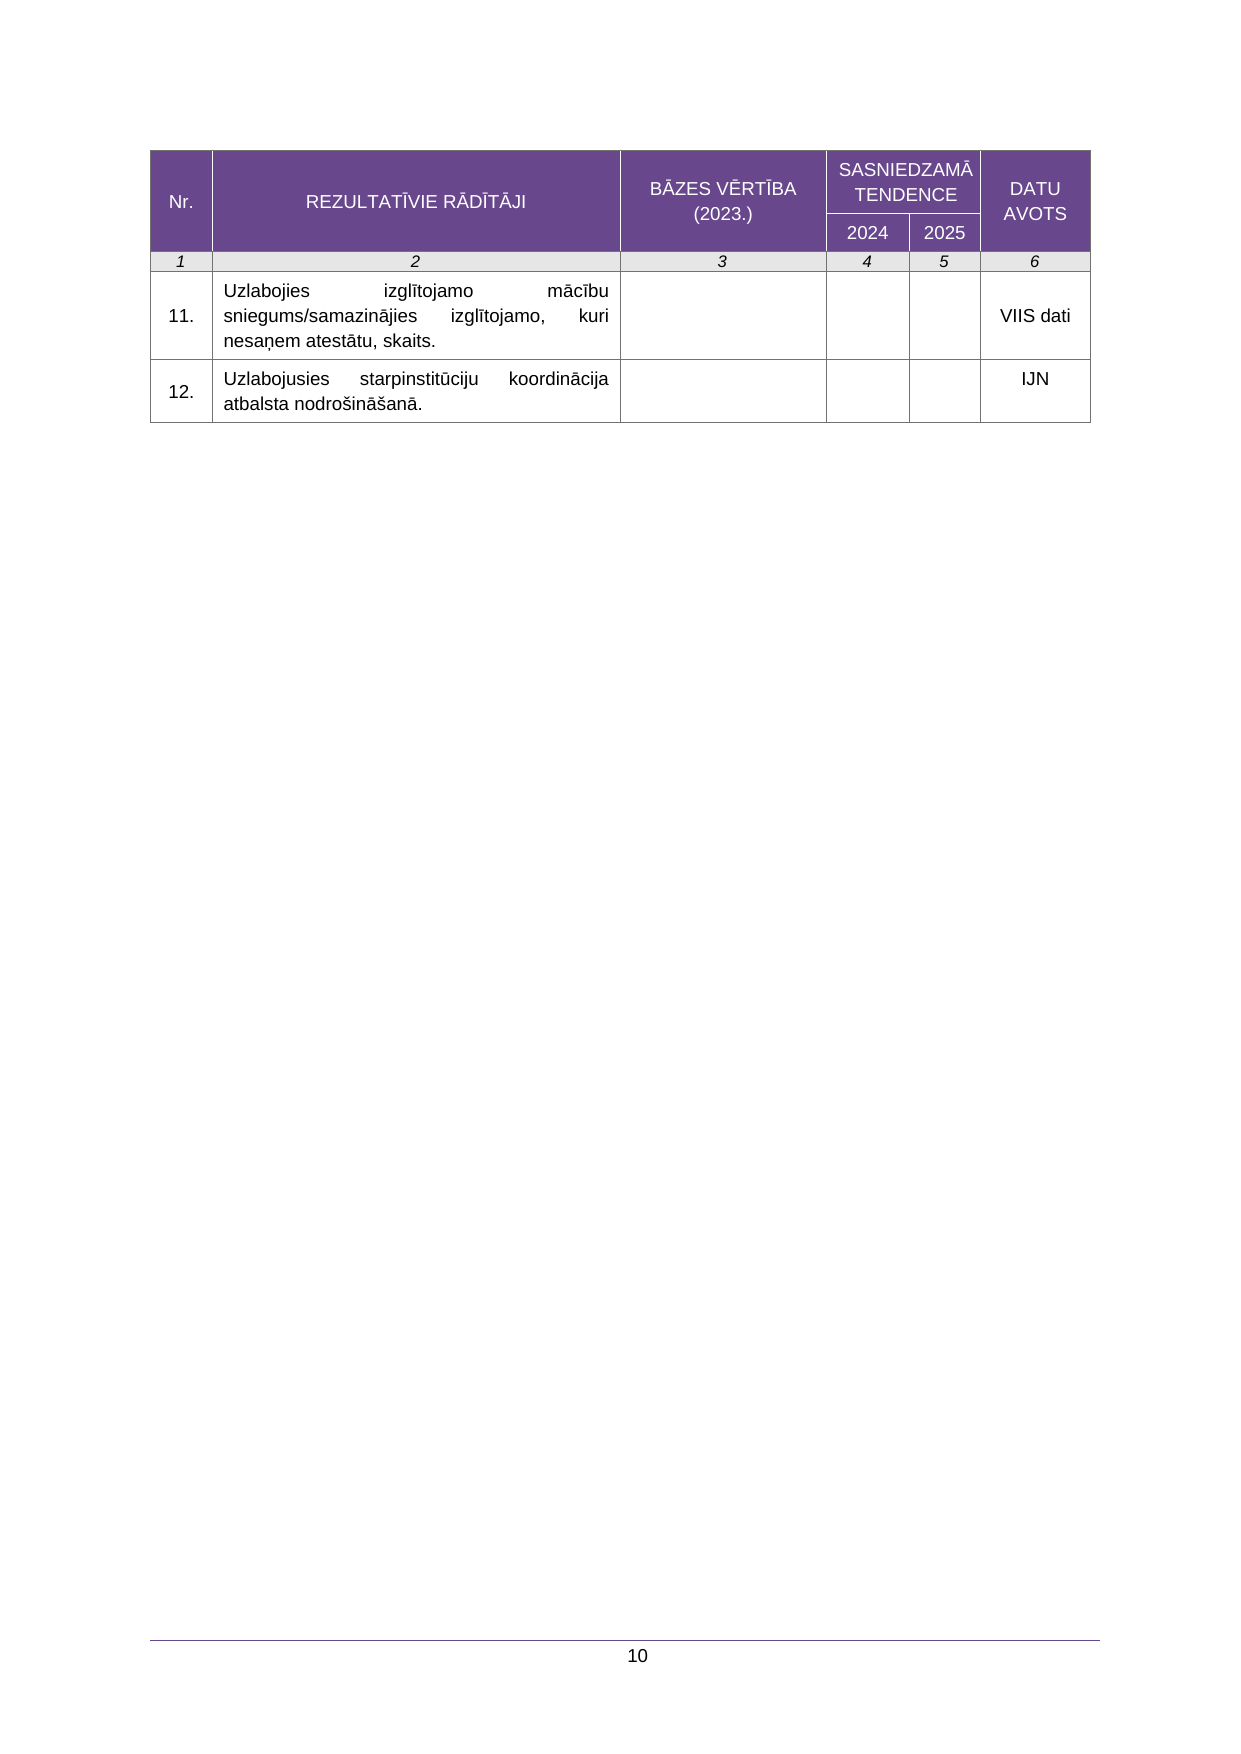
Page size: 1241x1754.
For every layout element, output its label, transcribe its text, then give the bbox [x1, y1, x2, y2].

table_cell VIIS dati [981, 272, 1090, 359]
table_cell [910, 272, 980, 359]
table_header DATU AVOTS [981, 151, 1090, 251]
table_cell 2025 [910, 214, 980, 251]
table_cell 6 [981, 252, 1090, 271]
table_header Nr. [151, 151, 212, 251]
table_cell [621, 272, 826, 359]
table_cell [621, 360, 826, 422]
table_cell 2 [213, 252, 620, 271]
table_cell 12. [151, 360, 212, 422]
table_cell [827, 272, 909, 359]
table_header REZULTATĪVIE RĀDĪTĀJI [213, 151, 620, 251]
table_cell 5 [910, 252, 980, 271]
table_header BĀZES VĒRTĪBA (2023.) [621, 151, 826, 251]
table_cell Uzlabojusies starpinstitūciju koordinācija atbalsta nodrošināšanā. [213, 360, 620, 422]
table_cell IJN [981, 360, 1090, 422]
table_cell [910, 360, 980, 422]
table_header SASNIEDZAMĀ TENDENCE [827, 151, 980, 213]
table_cell 4 [827, 252, 909, 271]
table_cell Uzlabojies izglītojamo mācību sniegums/samazinājies izglītojamo, kuri nesaņem atestātu, skaits. [213, 272, 620, 359]
table_cell 11. [151, 272, 212, 359]
table_cell [827, 360, 909, 422]
table_cell 2024 [827, 214, 909, 251]
table_cell 3 [621, 252, 826, 271]
table_cell 1 [151, 252, 212, 271]
